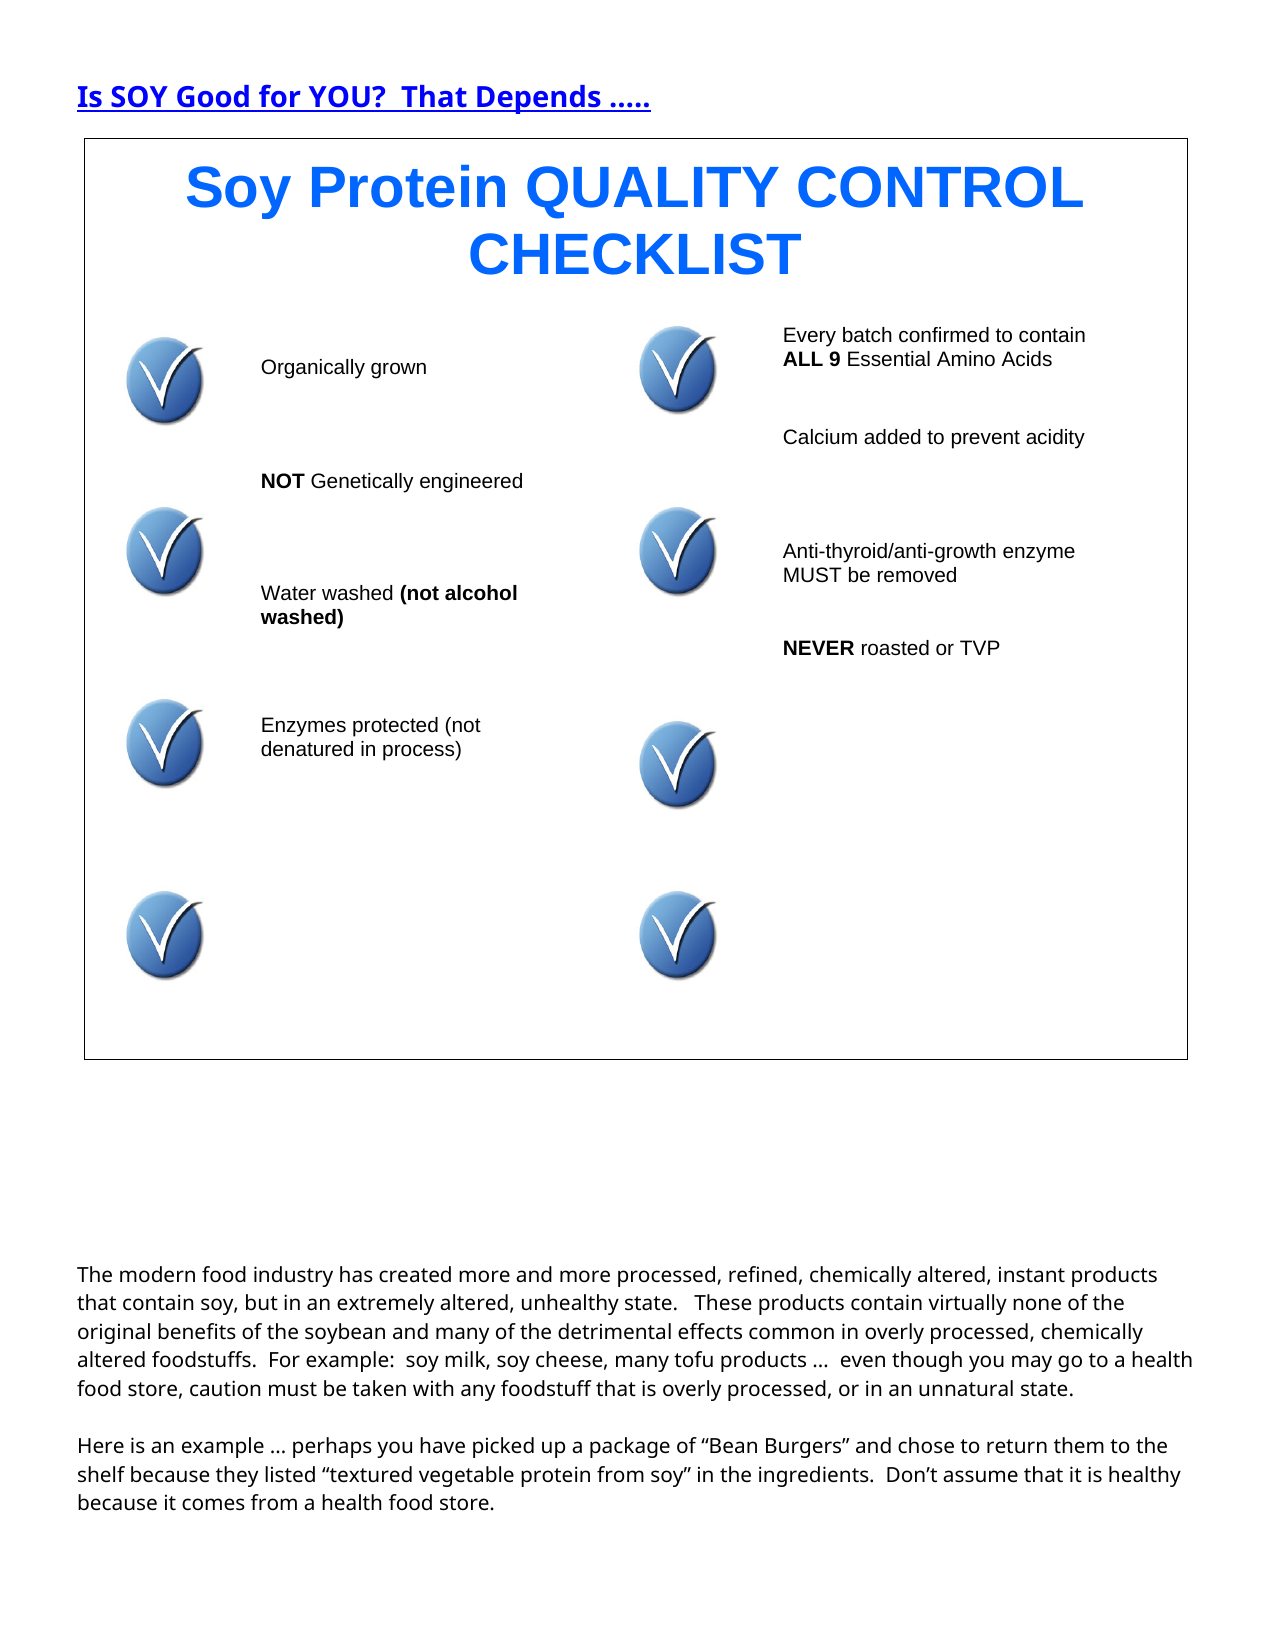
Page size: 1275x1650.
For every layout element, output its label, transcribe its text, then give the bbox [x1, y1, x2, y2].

subtitle Here is an example … perhaps you have picked up a package of “Bean Burgers” and chose to return them to the shelf because they listed “textured vegetable protein from soy” in the ingredients. Don’t assume that it is healthy because it comes from a health food store. [77, 1431, 1198, 1517]
picture [117, 688, 210, 796]
subtitle The modern food industry has created more and more processed, refined, chemically altered, instant products that contain soy, but in an extremely altered, unhealthy state. These products contain virtually none of the original benefits of the soybean and many of the detrimental effects common in overly processed, chemically altered foodstuffs. For example: soy milk, soy cheese, many tofu products … even though you may go to a health food store, caution must be taken with any foodstuff that is overly processed, or in an unnatural state. [77, 1260, 1198, 1402]
picture [630, 315, 723, 422]
picture [117, 880, 210, 988]
subtitle Is SOY Good for YOU? That Depends ….. [77, 77, 1198, 116]
picture [630, 880, 723, 988]
picture [117, 326, 210, 433]
picture [117, 496, 210, 604]
picture [630, 496, 723, 604]
picture [630, 710, 723, 817]
